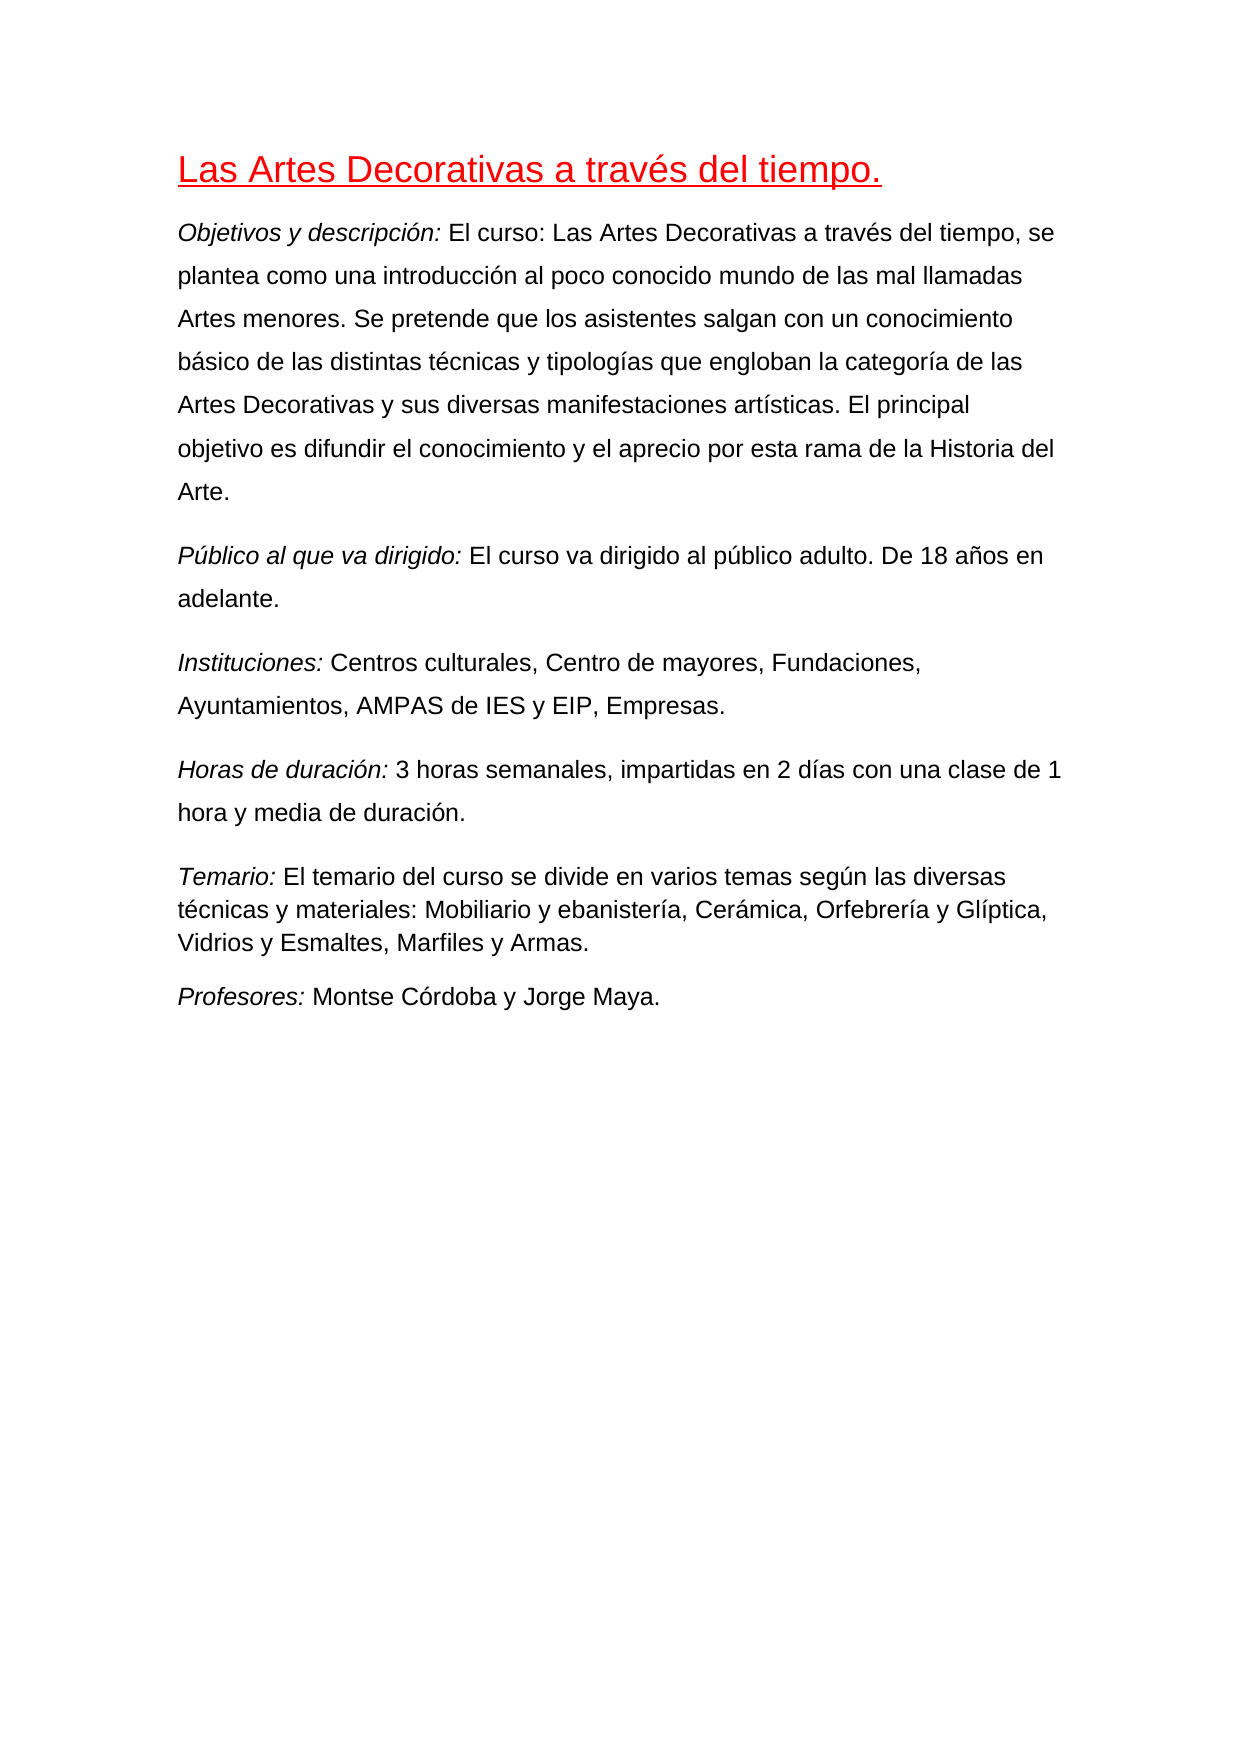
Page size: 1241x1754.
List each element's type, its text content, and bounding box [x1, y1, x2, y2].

text Temario: El temario del curso se divide en varios temas según las diversas técnicas y materiales: Mobiliario y ebanistería, Cerámica, Orfebrería y Glíptica, Vidrios y Esmaltes, Marfiles y Armas. [177, 862, 1063, 957]
text Objetivos y descripción: El curso: Las Artes Decorativas a través del tiempo, se plantea como una introducción al poco conocido mundo de las mal llamadas Artes menores. Se pretende que los asistentes salgan con un conocimiento básico de las distintas técnicas y tipologías que engloban la categoría de las Artes Decorativas y sus diversas manifestaciones artísticas. El principal objetivo es difundir el conocimiento y el aprecio por esta rama de la Historia del Arte. [177, 218, 1063, 506]
text Instituciones: Centros culturales, Centro de mayores, Fundaciones, Ayuntamientos, AMPAS de IES y EIP, Empresas. [177, 648, 1063, 720]
text Profesores: Montse Córdoba y Jorge Maya. [177, 982, 1063, 1011]
text Las Artes Decorativas a través del tiempo. [177, 148, 1063, 191]
text Público al que va dirigido: El curso va dirigido al público adulto. De 18 años en adelante. [177, 541, 1063, 613]
text Horas de duración: 3 horas semanales, impartidas en 2 días con una clase de 1 hora y media de duración. [177, 755, 1063, 827]
